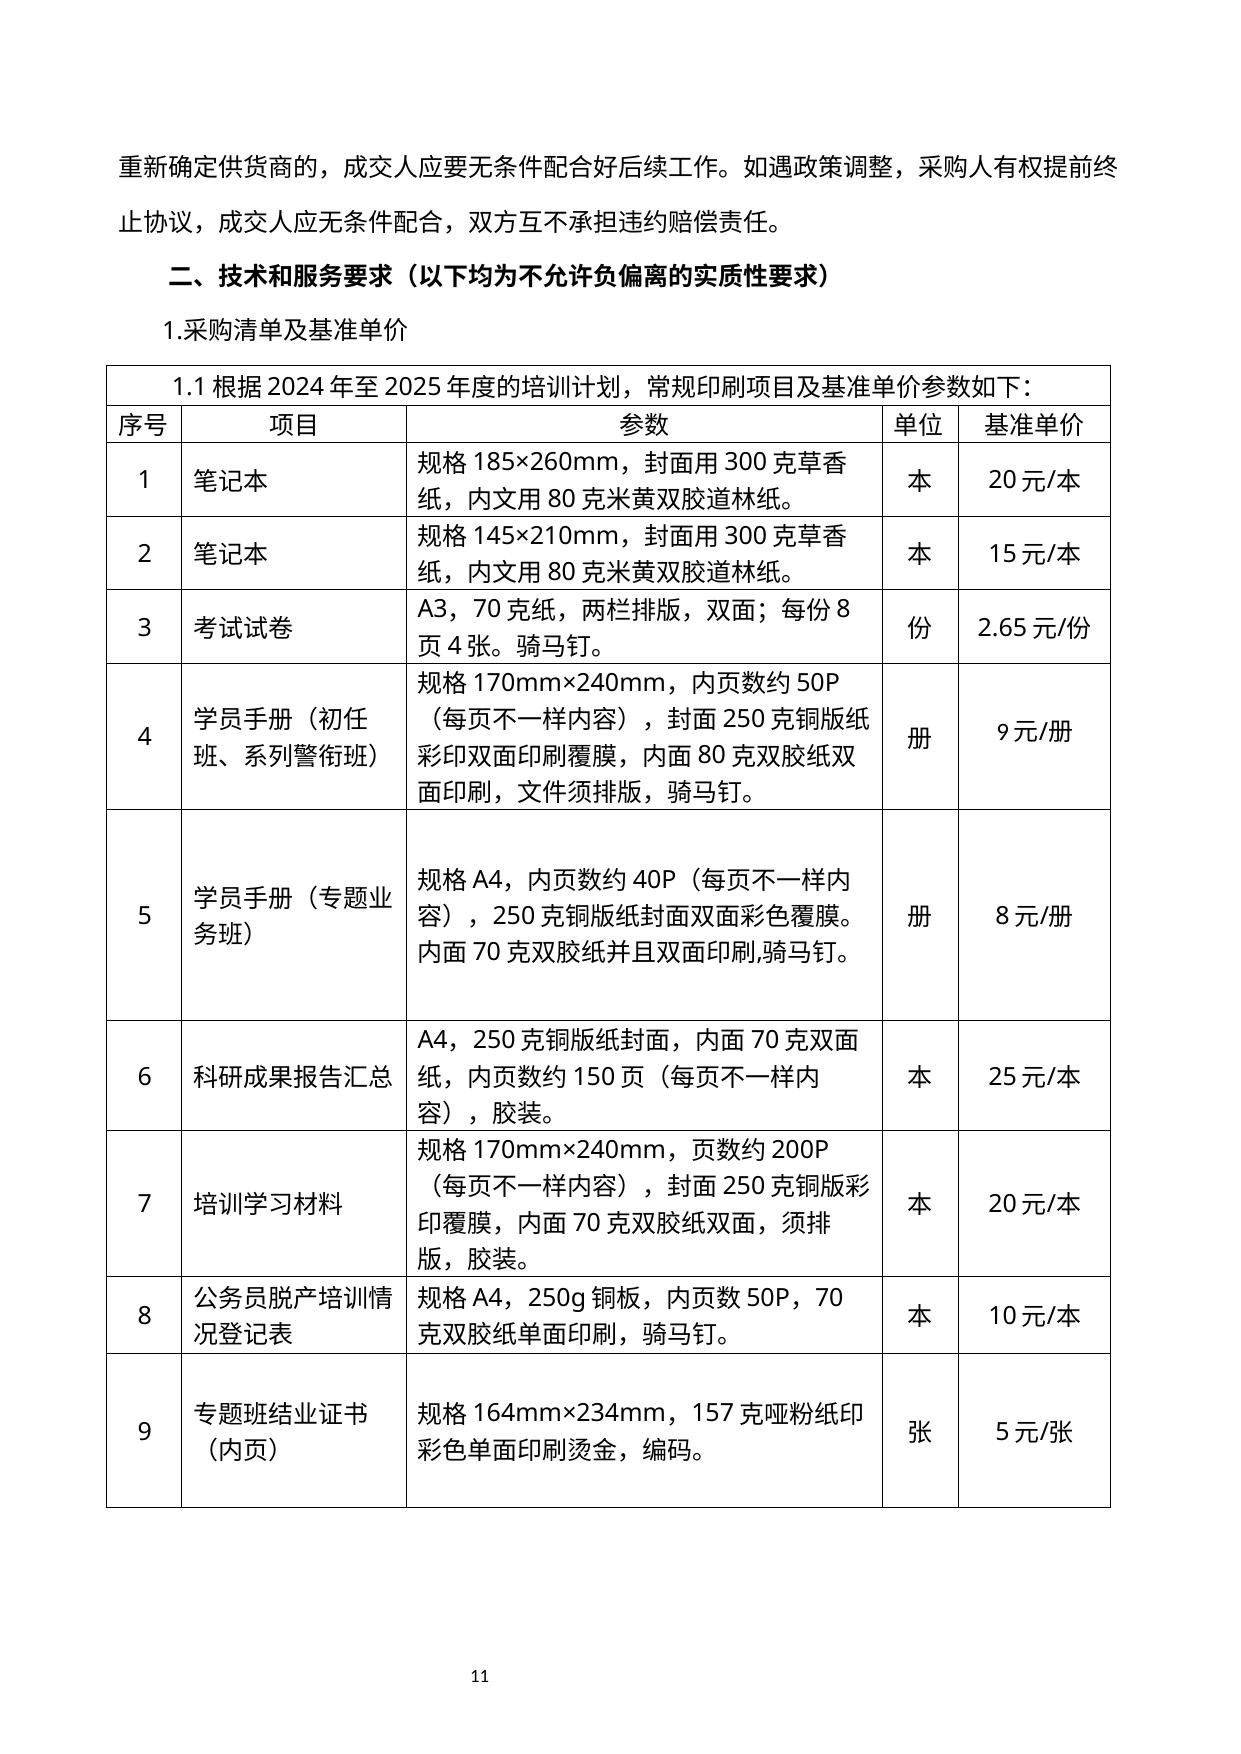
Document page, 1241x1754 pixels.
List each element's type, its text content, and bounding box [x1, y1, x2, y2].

table_cell 8 [107, 1277, 181, 1353]
table_cell A3，70克纸，两栏排版，双面；每份8页4张。骑马钉。 [407, 590, 882, 663]
table_cell 7 [107, 1131, 181, 1276]
table_cell 2 [107, 517, 181, 589]
table_cell 规格145×210mm，封面用300克草香纸，内文用80克米黄双胶道林纸。 [407, 517, 882, 589]
table_cell 9 [107, 1354, 181, 1507]
table_cell 规格A4，内页数约40P（每页不一样内容），250克铜版纸封面双面彩色覆膜。内面70克双胶纸并且双面印刷,骑马钉。 [407, 810, 882, 1020]
table_cell A4，250克铜版纸封面，内面70克双面纸，内页数约150页（每页不一样内容），胶装。 [407, 1021, 882, 1129]
table_cell 5 [107, 810, 181, 1020]
table_cell 本 [883, 517, 958, 589]
table_cell 单位 [883, 406, 958, 442]
table_cell 学员手册（专题业务班） [182, 810, 406, 1020]
table_cell 20元/本 [959, 1131, 1110, 1276]
table_cell 规格170mm×240mm，页数约200P（每页不一样内容），封面250克铜版彩印覆膜，内面70克双胶纸双面，须排版，胶装。 [407, 1131, 882, 1276]
table_cell 8元/册 [959, 810, 1110, 1020]
table_cell 张 [883, 1354, 958, 1507]
table_cell 本 [883, 1277, 958, 1353]
table_cell 本 [883, 1021, 958, 1129]
table_cell 序号 [107, 406, 181, 442]
table_cell 20元/本 [959, 443, 1110, 516]
table_cell 9元/册 [959, 664, 1110, 809]
text 二、技术和服务要求（以下均为不允许负偏离的实质性要求） [118, 256, 1122, 293]
table_cell 公务员脱产培训情况登记表 [182, 1277, 406, 1353]
table_cell 学员手册（初任班、系列警衔班） [182, 664, 406, 809]
table_cell 15元/本 [959, 517, 1110, 589]
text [118, 148, 1122, 238]
table_cell 册 [883, 664, 958, 809]
table_cell 6 [107, 1021, 181, 1129]
table_cell 3 [107, 590, 181, 663]
table_cell 本 [883, 1131, 958, 1276]
table_cell 4 [107, 664, 181, 809]
table_cell 规格185×260mm，封面用300克草香纸，内文用80克米黄双胶道林纸。 [407, 443, 882, 516]
table_cell 参数 [407, 406, 882, 442]
table_cell 25元/本 [959, 1021, 1110, 1129]
table_cell 规格170mm×240mm，内页数约50P（每页不一样内容），封面250克铜版纸彩印双面印刷覆膜，内面80克双胶纸双面印刷，文件须排版，骑马钉。 [407, 664, 882, 809]
table_cell 基准单价 [959, 406, 1110, 442]
table_cell 2.65元/份 [959, 590, 1110, 663]
table_header 1.1根据2024年至2025年度的培训计划，常规印刷项目及基准单价参数如下： [107, 366, 1110, 405]
table_cell 项目 [182, 406, 406, 442]
table_cell 5元/张 [959, 1354, 1110, 1507]
table_cell 笔记本 [182, 443, 406, 516]
table_cell 科研成果报告汇总 [182, 1021, 406, 1129]
table_cell 规格164mm×234mm，157克哑粉纸印彩色单面印刷烫金，编码。 [407, 1354, 882, 1507]
table_cell 本 [883, 443, 958, 516]
table_cell 考试试卷 [182, 590, 406, 663]
text 1.采购清单及基准单价 [118, 311, 1122, 347]
table_cell 10元/本 [959, 1277, 1110, 1353]
table_cell 规格A4，250g铜板，内页数50P，70克双胶纸单面印刷，骑马钉。 [407, 1277, 882, 1353]
table_cell 培训学习材料 [182, 1131, 406, 1276]
table_cell 册 [883, 810, 958, 1020]
table_cell 1 [107, 443, 181, 516]
table_cell 专题班结业证书（内页） [182, 1354, 406, 1507]
table_cell 份 [883, 590, 958, 663]
table_cell 笔记本 [182, 517, 406, 589]
